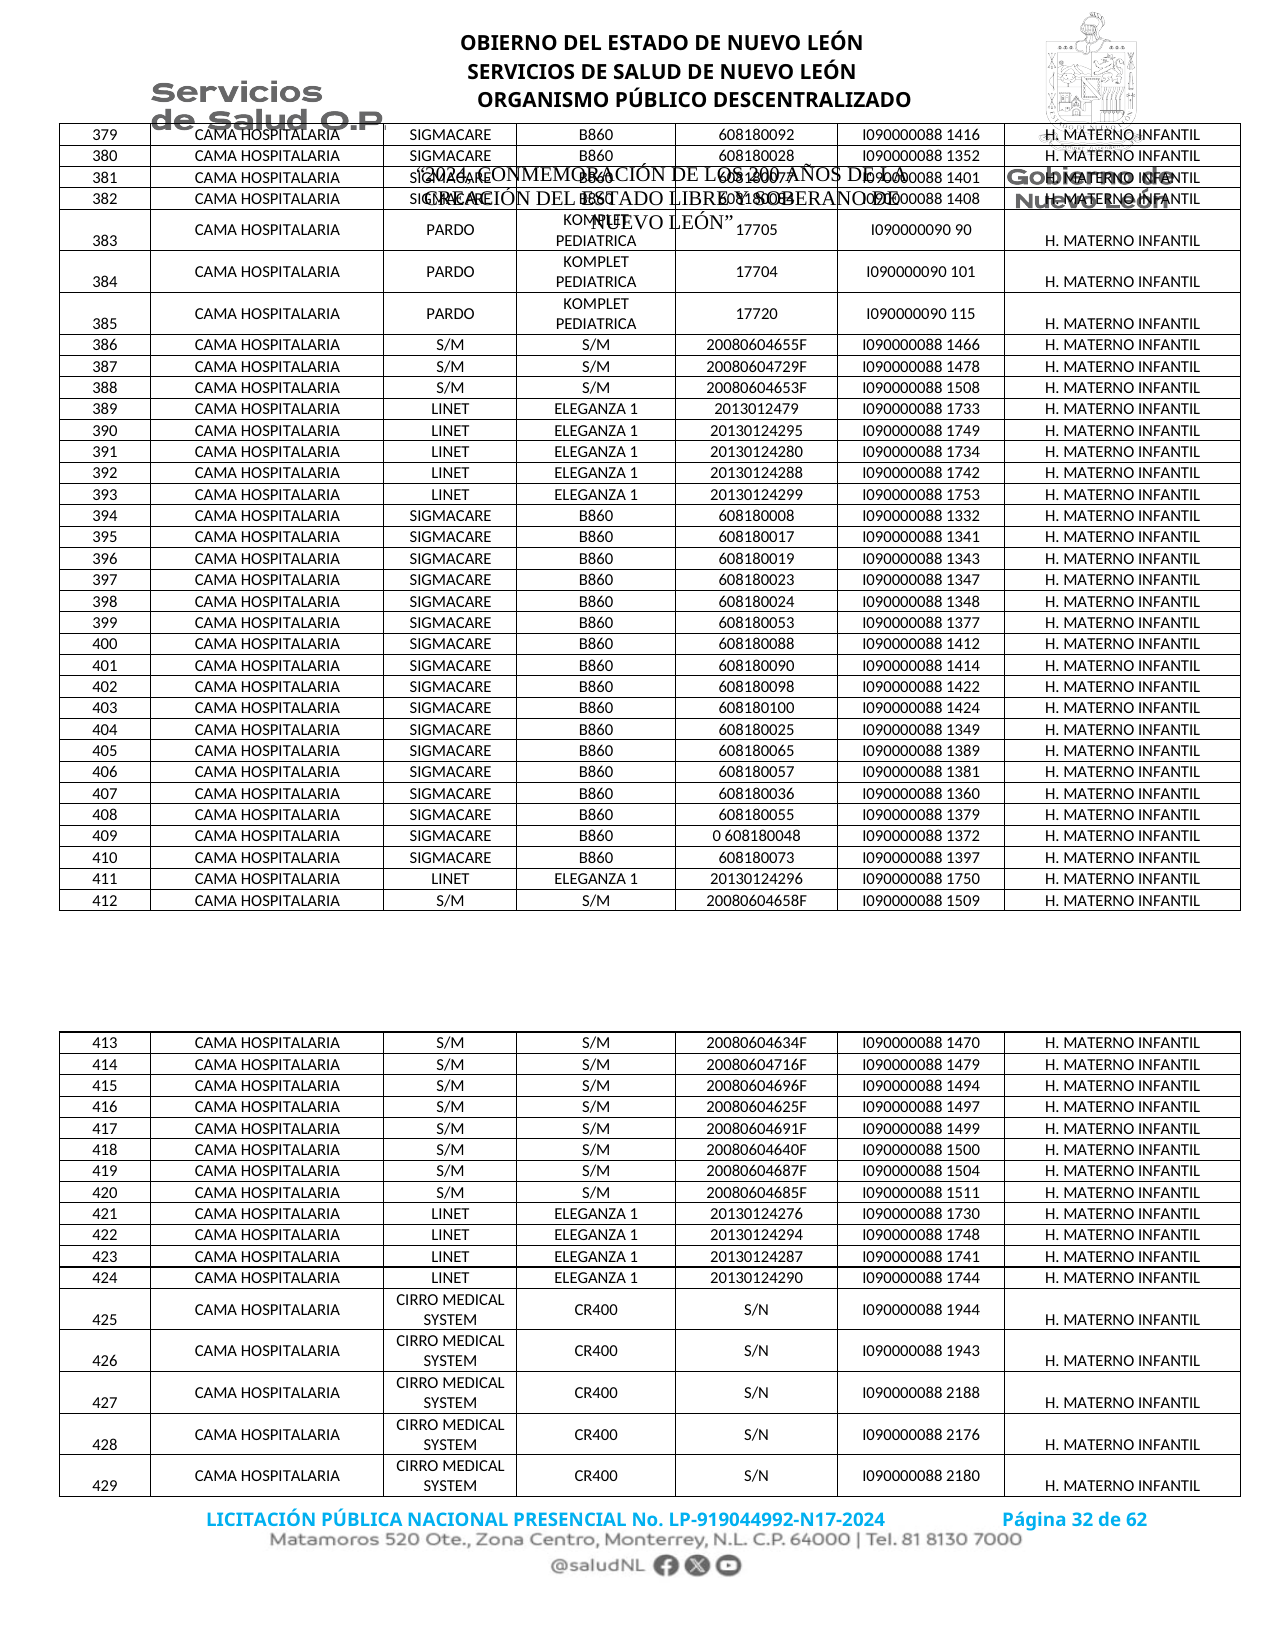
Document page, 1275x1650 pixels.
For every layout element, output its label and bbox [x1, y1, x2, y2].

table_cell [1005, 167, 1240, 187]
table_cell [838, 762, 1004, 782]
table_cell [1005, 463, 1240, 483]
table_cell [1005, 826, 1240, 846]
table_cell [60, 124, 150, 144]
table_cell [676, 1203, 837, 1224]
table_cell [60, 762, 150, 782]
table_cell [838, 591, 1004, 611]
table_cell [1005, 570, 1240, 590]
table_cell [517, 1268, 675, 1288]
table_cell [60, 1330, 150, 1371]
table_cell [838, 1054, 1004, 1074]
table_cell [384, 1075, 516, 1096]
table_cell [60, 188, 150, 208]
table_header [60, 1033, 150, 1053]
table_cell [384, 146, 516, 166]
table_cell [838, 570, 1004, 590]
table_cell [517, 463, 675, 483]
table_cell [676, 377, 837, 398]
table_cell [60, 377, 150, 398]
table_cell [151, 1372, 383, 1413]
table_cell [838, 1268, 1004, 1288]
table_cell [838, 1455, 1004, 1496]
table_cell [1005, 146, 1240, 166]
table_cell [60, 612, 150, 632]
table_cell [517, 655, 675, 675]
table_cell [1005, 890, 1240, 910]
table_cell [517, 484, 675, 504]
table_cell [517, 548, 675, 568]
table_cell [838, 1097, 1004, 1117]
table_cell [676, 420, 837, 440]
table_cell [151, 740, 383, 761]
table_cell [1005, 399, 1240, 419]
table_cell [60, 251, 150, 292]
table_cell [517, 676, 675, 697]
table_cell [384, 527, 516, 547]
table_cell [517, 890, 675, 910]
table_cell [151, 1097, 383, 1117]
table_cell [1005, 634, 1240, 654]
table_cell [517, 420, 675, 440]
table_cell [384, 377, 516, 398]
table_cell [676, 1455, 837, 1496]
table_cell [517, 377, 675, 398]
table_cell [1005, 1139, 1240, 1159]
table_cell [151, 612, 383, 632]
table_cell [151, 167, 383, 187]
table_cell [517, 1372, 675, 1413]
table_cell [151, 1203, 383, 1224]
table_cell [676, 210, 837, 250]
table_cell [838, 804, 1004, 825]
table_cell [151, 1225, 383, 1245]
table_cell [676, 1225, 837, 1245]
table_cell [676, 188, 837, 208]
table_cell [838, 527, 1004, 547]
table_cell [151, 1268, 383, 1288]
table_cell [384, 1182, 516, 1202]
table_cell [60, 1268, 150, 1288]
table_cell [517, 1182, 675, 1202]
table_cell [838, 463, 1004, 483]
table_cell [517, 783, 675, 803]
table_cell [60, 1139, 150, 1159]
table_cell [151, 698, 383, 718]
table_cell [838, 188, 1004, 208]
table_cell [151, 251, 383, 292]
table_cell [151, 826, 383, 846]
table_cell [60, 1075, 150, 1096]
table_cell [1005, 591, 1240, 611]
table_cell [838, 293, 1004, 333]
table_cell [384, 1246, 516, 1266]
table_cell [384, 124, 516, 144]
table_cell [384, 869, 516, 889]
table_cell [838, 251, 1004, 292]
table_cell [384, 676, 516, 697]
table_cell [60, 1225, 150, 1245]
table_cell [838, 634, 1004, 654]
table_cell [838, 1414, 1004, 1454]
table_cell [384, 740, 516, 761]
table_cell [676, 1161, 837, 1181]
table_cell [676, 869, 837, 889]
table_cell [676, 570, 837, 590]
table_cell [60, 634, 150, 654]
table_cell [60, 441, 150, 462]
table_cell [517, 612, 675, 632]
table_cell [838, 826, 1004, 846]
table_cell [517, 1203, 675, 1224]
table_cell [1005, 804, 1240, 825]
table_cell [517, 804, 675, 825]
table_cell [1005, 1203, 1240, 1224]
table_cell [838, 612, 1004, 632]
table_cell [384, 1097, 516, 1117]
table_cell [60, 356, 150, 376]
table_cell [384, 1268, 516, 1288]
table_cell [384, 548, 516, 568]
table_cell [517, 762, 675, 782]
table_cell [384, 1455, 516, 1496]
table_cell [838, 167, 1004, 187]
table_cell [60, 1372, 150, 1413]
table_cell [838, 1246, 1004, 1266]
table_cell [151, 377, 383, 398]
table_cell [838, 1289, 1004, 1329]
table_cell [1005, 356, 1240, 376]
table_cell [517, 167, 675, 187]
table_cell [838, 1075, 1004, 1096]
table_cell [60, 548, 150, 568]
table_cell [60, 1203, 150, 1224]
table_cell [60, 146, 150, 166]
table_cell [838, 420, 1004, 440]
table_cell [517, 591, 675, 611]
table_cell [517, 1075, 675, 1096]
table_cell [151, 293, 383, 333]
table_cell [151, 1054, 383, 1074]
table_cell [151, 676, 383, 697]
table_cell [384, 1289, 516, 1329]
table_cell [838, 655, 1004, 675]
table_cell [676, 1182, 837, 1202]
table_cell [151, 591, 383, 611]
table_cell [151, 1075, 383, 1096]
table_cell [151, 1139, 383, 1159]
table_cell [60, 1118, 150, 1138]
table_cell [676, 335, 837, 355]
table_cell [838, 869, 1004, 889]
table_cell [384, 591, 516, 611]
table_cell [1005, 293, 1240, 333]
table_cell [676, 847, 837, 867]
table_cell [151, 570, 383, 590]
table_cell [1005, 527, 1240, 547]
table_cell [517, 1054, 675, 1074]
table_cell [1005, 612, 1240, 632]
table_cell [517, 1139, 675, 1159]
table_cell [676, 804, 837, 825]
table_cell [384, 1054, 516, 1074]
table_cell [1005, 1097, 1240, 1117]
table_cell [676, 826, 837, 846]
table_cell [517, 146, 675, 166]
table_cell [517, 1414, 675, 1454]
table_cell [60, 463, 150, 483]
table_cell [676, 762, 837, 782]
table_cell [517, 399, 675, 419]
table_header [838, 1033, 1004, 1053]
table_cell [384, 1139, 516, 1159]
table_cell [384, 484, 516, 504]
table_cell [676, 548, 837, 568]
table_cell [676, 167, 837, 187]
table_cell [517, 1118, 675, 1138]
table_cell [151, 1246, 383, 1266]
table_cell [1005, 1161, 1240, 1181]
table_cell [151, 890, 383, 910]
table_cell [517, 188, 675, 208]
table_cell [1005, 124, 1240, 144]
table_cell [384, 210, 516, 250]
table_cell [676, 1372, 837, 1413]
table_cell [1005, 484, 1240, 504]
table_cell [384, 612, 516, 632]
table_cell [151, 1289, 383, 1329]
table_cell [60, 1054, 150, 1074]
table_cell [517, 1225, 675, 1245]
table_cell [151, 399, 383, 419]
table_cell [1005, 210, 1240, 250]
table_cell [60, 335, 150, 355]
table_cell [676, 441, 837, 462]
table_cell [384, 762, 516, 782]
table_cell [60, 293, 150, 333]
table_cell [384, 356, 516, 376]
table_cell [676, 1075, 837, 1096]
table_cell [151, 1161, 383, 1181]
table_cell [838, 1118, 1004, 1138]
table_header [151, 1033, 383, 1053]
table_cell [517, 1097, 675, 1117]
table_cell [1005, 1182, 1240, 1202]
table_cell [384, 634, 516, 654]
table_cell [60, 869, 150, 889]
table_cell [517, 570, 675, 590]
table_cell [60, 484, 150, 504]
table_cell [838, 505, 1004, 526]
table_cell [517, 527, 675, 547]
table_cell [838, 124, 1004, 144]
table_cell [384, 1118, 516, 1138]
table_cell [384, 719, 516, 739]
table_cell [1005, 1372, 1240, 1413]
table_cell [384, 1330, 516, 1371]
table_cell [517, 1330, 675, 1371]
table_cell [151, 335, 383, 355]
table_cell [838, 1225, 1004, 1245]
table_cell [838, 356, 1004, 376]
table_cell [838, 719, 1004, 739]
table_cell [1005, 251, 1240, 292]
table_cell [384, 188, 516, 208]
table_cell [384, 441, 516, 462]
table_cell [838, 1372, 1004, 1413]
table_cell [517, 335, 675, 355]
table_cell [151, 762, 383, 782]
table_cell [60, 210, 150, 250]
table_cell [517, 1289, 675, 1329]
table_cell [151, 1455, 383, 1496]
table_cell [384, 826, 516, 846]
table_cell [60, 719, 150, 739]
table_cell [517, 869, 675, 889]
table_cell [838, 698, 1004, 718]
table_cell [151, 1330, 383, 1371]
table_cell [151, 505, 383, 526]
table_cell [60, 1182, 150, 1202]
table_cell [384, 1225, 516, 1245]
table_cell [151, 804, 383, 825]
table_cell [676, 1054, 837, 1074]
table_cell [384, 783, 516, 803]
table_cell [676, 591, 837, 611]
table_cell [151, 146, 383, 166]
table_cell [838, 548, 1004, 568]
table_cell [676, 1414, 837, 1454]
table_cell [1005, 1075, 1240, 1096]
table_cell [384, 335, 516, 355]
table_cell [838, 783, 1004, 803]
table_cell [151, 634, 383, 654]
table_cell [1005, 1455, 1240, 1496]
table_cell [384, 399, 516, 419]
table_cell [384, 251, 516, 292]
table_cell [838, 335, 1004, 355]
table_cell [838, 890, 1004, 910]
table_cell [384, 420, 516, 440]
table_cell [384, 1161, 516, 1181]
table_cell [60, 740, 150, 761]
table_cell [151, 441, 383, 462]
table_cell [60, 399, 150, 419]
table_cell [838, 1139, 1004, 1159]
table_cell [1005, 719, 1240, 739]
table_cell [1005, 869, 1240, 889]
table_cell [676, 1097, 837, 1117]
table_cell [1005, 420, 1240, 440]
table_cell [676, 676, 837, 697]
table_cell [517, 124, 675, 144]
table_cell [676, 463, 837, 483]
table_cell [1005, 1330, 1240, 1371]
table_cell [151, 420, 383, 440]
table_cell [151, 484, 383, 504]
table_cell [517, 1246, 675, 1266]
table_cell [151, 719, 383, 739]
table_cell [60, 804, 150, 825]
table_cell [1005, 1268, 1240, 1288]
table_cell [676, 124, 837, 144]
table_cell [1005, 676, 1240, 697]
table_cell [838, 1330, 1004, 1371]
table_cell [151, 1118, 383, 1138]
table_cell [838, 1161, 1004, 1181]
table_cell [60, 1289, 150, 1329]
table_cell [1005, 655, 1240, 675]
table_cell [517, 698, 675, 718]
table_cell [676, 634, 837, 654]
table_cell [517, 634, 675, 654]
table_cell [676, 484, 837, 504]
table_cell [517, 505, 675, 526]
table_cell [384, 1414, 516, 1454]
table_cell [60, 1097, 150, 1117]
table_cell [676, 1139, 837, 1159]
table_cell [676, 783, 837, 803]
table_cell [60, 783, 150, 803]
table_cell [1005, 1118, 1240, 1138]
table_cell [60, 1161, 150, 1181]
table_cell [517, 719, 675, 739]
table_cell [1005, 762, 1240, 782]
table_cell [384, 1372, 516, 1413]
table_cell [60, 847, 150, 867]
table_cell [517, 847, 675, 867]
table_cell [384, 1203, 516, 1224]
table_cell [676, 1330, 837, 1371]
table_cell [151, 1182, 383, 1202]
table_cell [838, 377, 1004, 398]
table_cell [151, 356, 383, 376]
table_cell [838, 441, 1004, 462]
picture [147, 75, 385, 123]
picture [7, 1508, 1275, 1595]
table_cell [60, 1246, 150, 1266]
picture [991, 0, 1190, 123]
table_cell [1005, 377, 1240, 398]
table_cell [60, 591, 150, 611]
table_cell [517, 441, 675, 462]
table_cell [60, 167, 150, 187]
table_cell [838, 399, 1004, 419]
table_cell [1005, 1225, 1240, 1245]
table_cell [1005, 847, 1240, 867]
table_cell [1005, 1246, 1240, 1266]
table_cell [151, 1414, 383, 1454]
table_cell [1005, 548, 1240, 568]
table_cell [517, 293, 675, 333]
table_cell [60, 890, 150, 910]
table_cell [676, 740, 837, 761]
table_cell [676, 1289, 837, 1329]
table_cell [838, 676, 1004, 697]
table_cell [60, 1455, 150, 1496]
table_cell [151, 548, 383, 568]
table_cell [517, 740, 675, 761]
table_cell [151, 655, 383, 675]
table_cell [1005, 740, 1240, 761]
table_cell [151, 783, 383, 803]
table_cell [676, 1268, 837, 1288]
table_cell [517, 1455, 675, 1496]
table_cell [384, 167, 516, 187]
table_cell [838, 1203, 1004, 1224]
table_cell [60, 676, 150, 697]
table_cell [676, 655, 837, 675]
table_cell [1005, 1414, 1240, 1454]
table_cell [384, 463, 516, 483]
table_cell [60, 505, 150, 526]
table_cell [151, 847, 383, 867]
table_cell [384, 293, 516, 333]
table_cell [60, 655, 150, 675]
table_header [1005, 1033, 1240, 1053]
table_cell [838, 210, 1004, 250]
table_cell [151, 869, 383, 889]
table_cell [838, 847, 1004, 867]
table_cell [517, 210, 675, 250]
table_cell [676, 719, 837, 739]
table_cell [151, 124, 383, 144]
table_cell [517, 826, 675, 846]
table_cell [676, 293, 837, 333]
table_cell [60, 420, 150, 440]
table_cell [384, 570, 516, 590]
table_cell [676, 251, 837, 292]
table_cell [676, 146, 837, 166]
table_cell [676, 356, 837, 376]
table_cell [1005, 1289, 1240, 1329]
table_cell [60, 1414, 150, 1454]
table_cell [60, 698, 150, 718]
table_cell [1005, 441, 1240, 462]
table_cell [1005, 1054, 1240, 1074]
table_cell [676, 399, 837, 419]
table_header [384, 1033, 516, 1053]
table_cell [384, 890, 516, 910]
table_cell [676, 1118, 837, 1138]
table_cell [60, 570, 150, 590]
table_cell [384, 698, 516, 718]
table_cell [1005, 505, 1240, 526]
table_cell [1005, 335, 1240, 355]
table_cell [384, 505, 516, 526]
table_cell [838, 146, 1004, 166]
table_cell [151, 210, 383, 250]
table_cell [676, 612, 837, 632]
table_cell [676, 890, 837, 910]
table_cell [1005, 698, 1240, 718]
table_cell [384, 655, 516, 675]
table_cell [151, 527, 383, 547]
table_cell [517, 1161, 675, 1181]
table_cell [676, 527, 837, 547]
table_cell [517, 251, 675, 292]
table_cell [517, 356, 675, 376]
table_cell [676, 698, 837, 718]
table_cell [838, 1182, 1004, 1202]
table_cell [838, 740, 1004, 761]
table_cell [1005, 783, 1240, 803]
picture [291, 1515, 296, 1523]
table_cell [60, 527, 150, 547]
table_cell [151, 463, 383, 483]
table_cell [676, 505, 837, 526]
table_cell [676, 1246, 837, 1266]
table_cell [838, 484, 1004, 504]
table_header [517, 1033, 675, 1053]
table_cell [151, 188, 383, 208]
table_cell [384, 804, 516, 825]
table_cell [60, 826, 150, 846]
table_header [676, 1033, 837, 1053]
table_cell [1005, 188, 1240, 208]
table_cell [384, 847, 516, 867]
